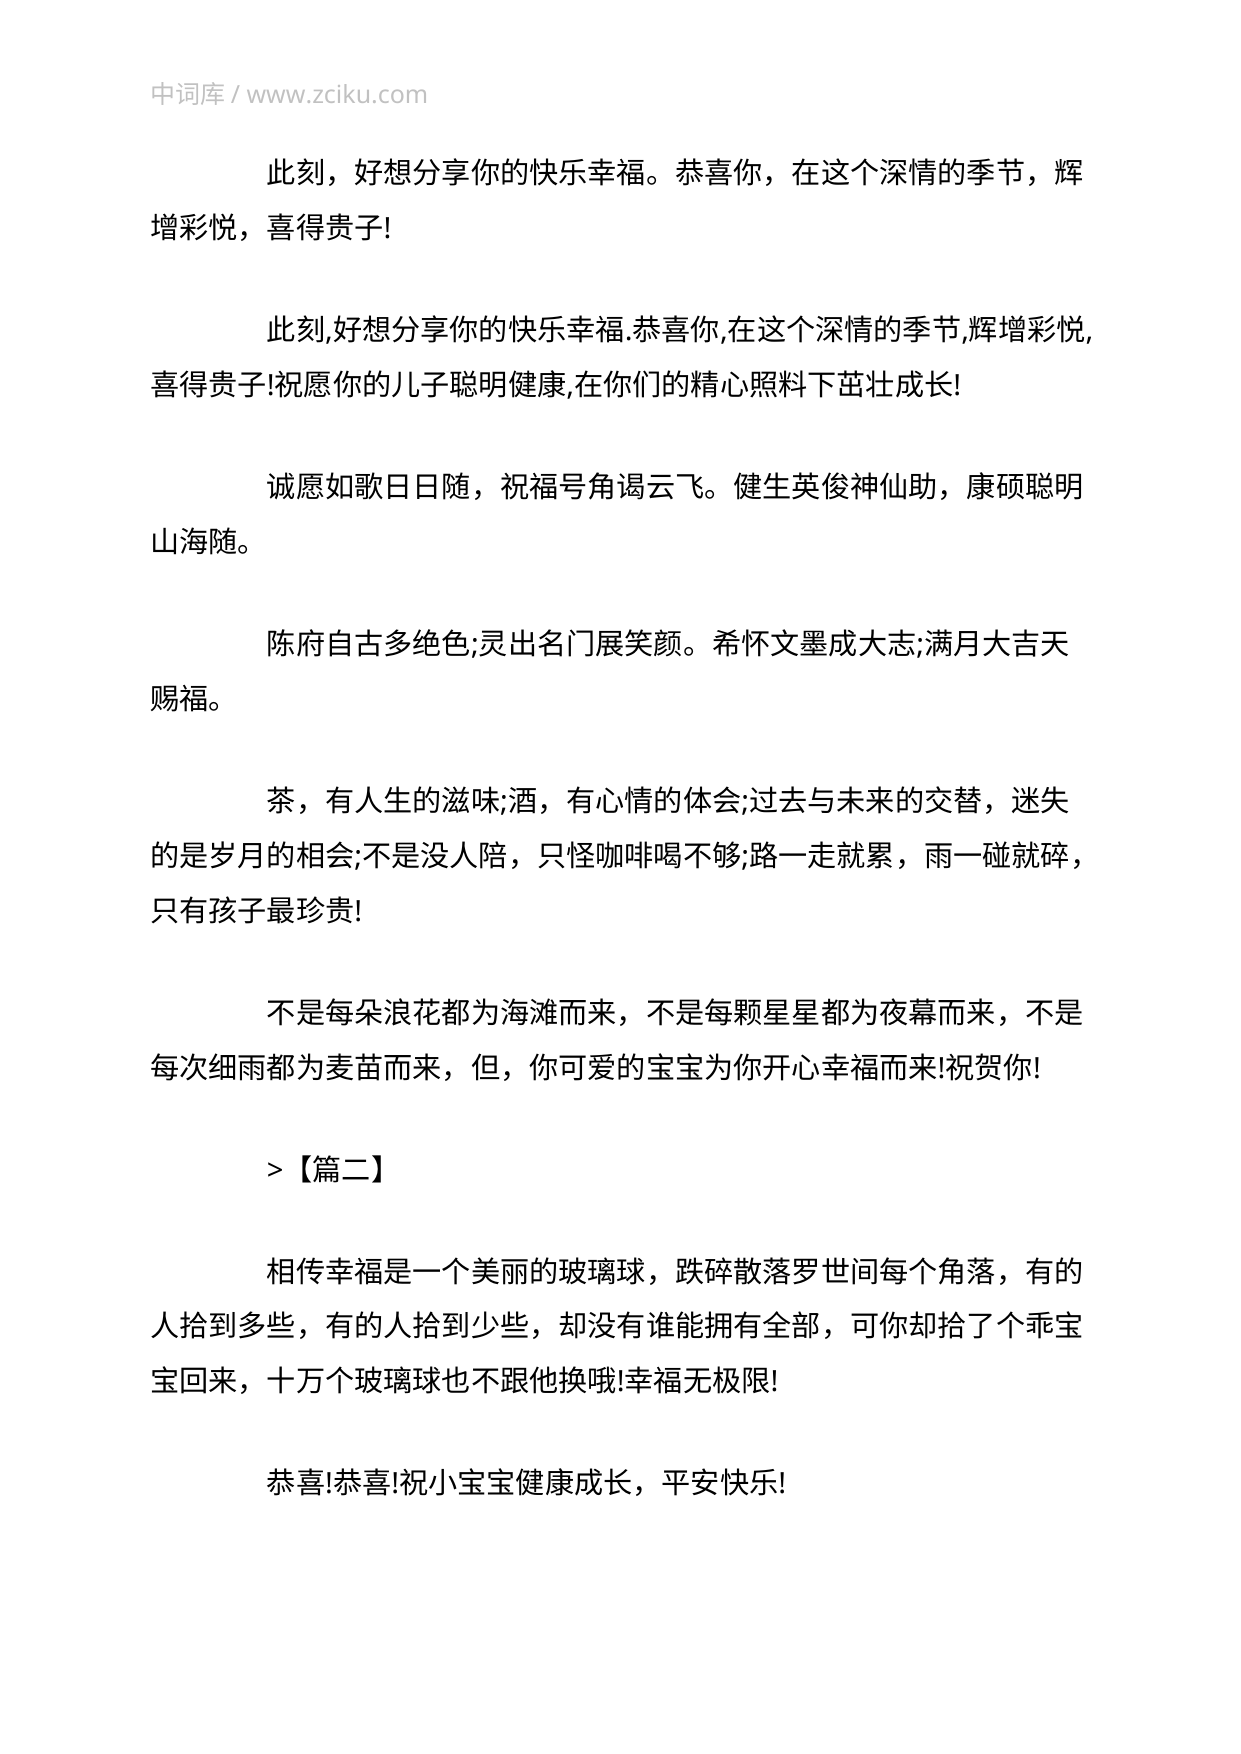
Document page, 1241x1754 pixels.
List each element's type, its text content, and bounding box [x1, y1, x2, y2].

text 此刻，好想分享你的快乐幸福。恭喜你，在这个深情的季节，辉增彩悦，喜得贵子! [150, 150, 1090, 247]
text 相传幸福是一个美丽的玻璃球，跌碎散落罗世间每个角落，有的人拾到多些，有的人拾到少些，却没有谁能拥有全部，可你却拾了个乖宝宝回来，十万个玻璃球也不跟他换哦!幸福无极限! [150, 1248, 1090, 1400]
text >【篇二】 [150, 1146, 1090, 1188]
text 茶，有人生的滋味;酒，有心情的体会;过去与未来的交替，迷失的是岁月的相会;不是没人陪，只怪咖啡喝不够;路一走就累，雨一碰就碎，只有孩子最珍贵! [150, 777, 1090, 930]
text 此刻,好想分享你的快乐幸福.恭喜你,在这个深情的季节,辉增彩悦,喜得贵子!祝愿你的儿子聪明健康,在你们的精心照料下茁壮成长! [150, 307, 1090, 404]
text 诚愿如歌日日随，祝福号角谒云飞。健生英俊神仙助，康硕聪明山海随。 [150, 464, 1090, 561]
text 恭喜!恭喜!祝小宝宝健康成长，平安快乐! [150, 1460, 1090, 1502]
text 不是每朵浪花都为海滩而来，不是每颗星星都为夜幕而来，不是每次细雨都为麦苗而来，但，你可爱的宝宝为你开心幸福而来!祝贺你! [150, 989, 1090, 1087]
text 陈府自古多绝色;灵出名门展笑颜。希怀文墨成大志;满月大吉天赐福。 [150, 621, 1090, 718]
